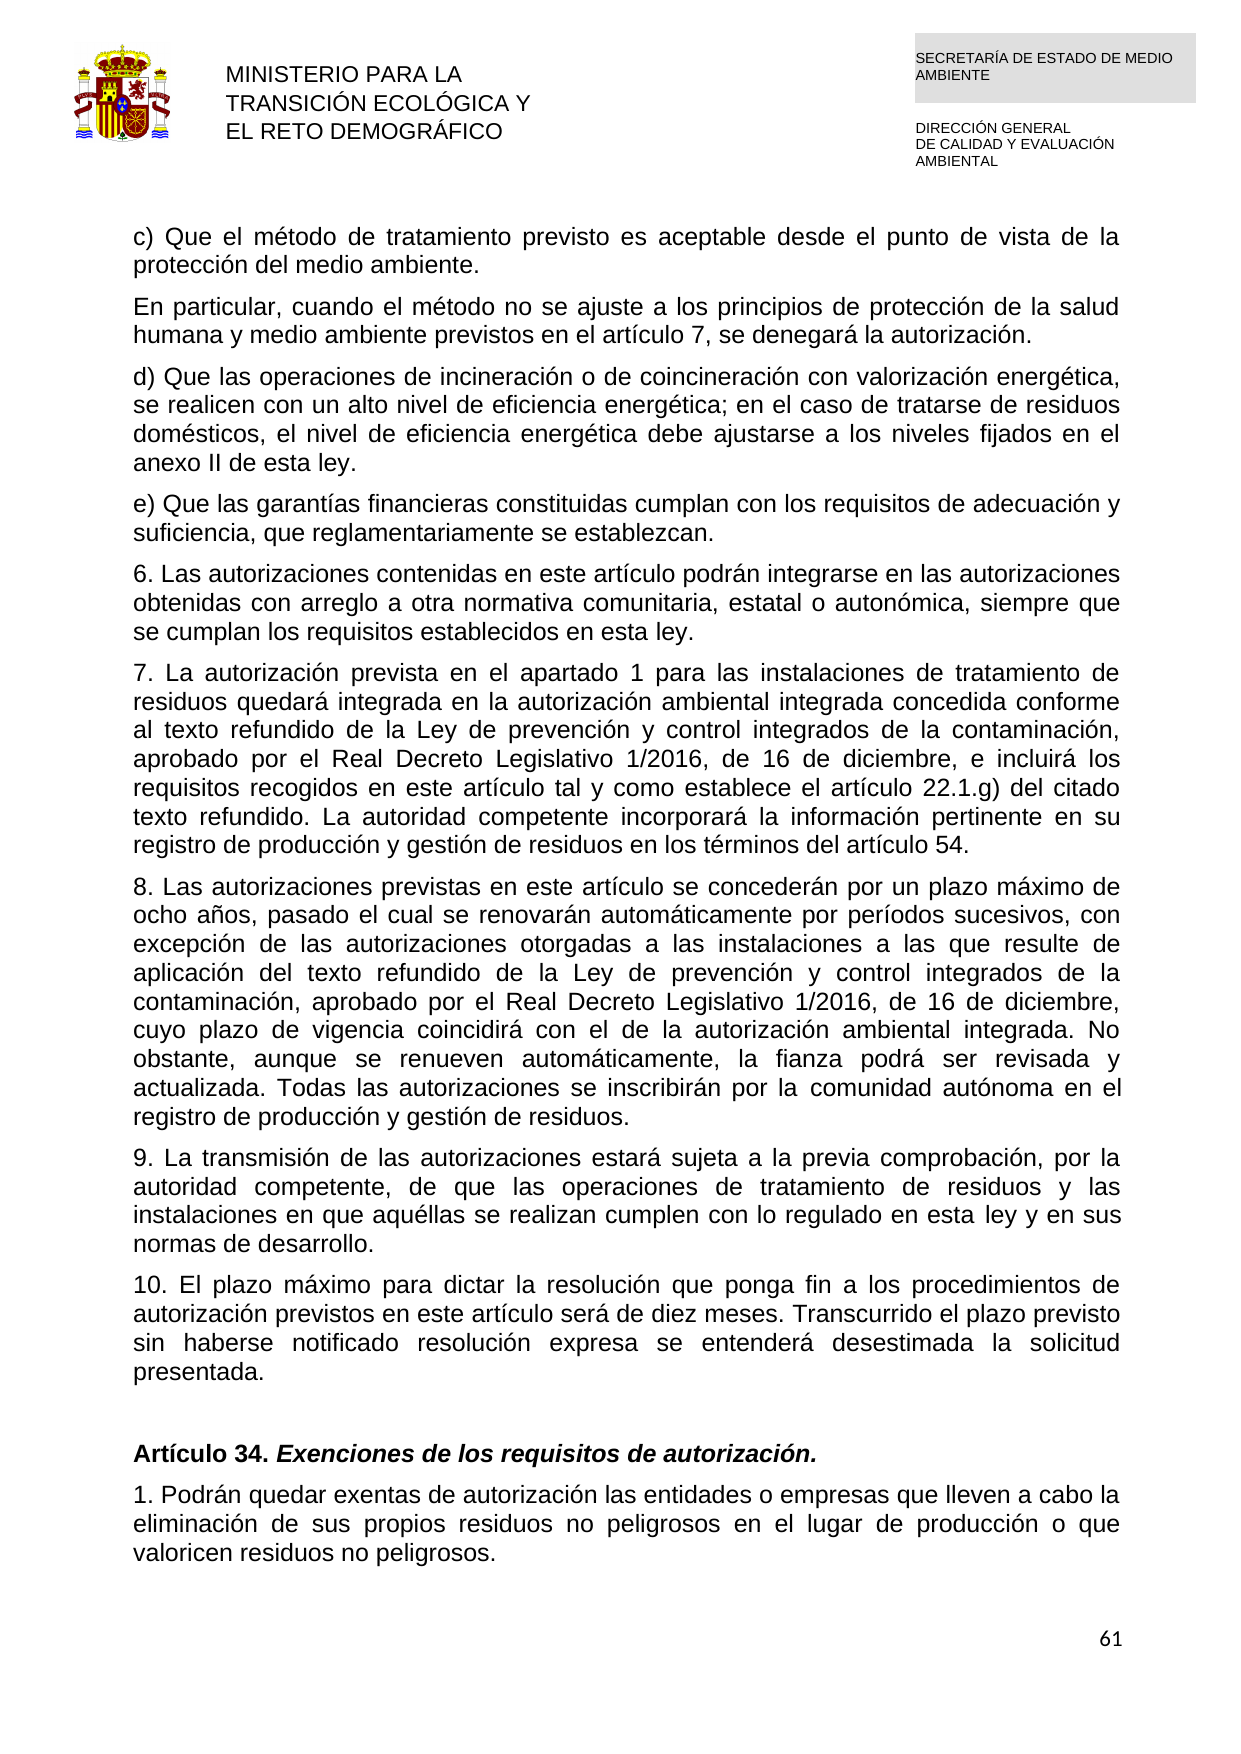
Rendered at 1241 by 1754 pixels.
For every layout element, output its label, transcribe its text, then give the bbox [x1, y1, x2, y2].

text En particular, cuando el método no se ajuste a los principios de protección de la salud humana y medio ambiente previstos en el artículo 7, se denegará la autorización. [133, 292, 1122, 349]
text e) Que las garantías financieras constituidas cumplan con los requisitos de adecuación y suficiencia, que reglamentariamente se establezcan. [133, 489, 1122, 547]
text 8. Las autorizaciones previstas en este artículo se concederán por un plazo máximo de ocho años, pasado el cual se renovarán automáticamente por períodos sucesivos, con excepción de las autorizaciones otorgadas a las instalaciones a las que resulte de aplicación del texto refundido de la Ley de prevención y control integrados de la contaminación, aprobado por el Real Decreto Legislativo 1/2016, de 16 de diciembre, cuyo plazo de vigencia coincidirá con el de la autorización ambiental integrada. No obstante, aunque se renueven automáticamente, la fianza podrá ser revisada y actualizada. Todas las autorizaciones se inscribirán por la comunidad autónoma en el registro de producción y gestión de residuos. [133, 872, 1122, 1130]
text d) Que las operaciones de incineración o de coincineración con valorización energética, se realicen con un alto nivel de eficiencia energética; en el caso de tratarse de residuos domésticos, el nivel de eficiencia energética debe ajustarse a los niveles fijados en el anexo II de esta ley. [133, 362, 1122, 477]
text 9. La transmisión de las autorizaciones estará sujeta a la previa comprobación, por la autoridad competente, de que las operaciones de tratamiento de residuos y las instalaciones en que aquéllas se realizan cumplen con lo regulado en esta ley y en sus normas de desarrollo. [133, 1143, 1122, 1258]
text Artículo 34. Exenciones de los requisitos de autorización. [133, 1439, 1122, 1468]
text c) Que el método de tratamiento previsto es aceptable desde el punto de vista de la protección del medio ambiente. [133, 222, 1122, 279]
text 6. Las autorizaciones contenidas en este artículo podrán integrarse en las autorizaciones obtenidas con arreglo a otra normativa comunitaria, estatal o autonómica, siempre que se cumplan los requisitos establecidos en esta ley. [133, 559, 1122, 645]
text 10. El plazo máximo para dictar la resolución que ponga fin a los procedimientos de autorización previstos en este artículo será de diez meses. Transcurrido el plazo previsto sin haberse notificado resolución expresa se entenderá desestimada la solicitud presentada. [133, 1270, 1122, 1385]
text 1. Podrán quedar exentas de autorización las entidades o empresas que lleven a cabo la eliminación de sus propios residuos no peligrosos en el lugar de producción o que valoricen residuos no peligrosos. [133, 1480, 1122, 1567]
text 7. La autorización prevista en el apartado 1 para las instalaciones de tratamiento de residuos quedará integrada en la autorización ambiental integrada concedida conforme al texto refundido de la Ley de prevención y control integrados de la contaminación, aprobado por el Real Decreto Legislativo 1/2016, de 16 de diciembre, e incluirá los requisitos recogidos en este artículo tal y como establece el artículo 22.1.g) del citado texto refundido. La autoridad competente incorporará la información pertinente en su registro de producción y gestión de residuos en los términos del artículo 54. [133, 658, 1122, 859]
